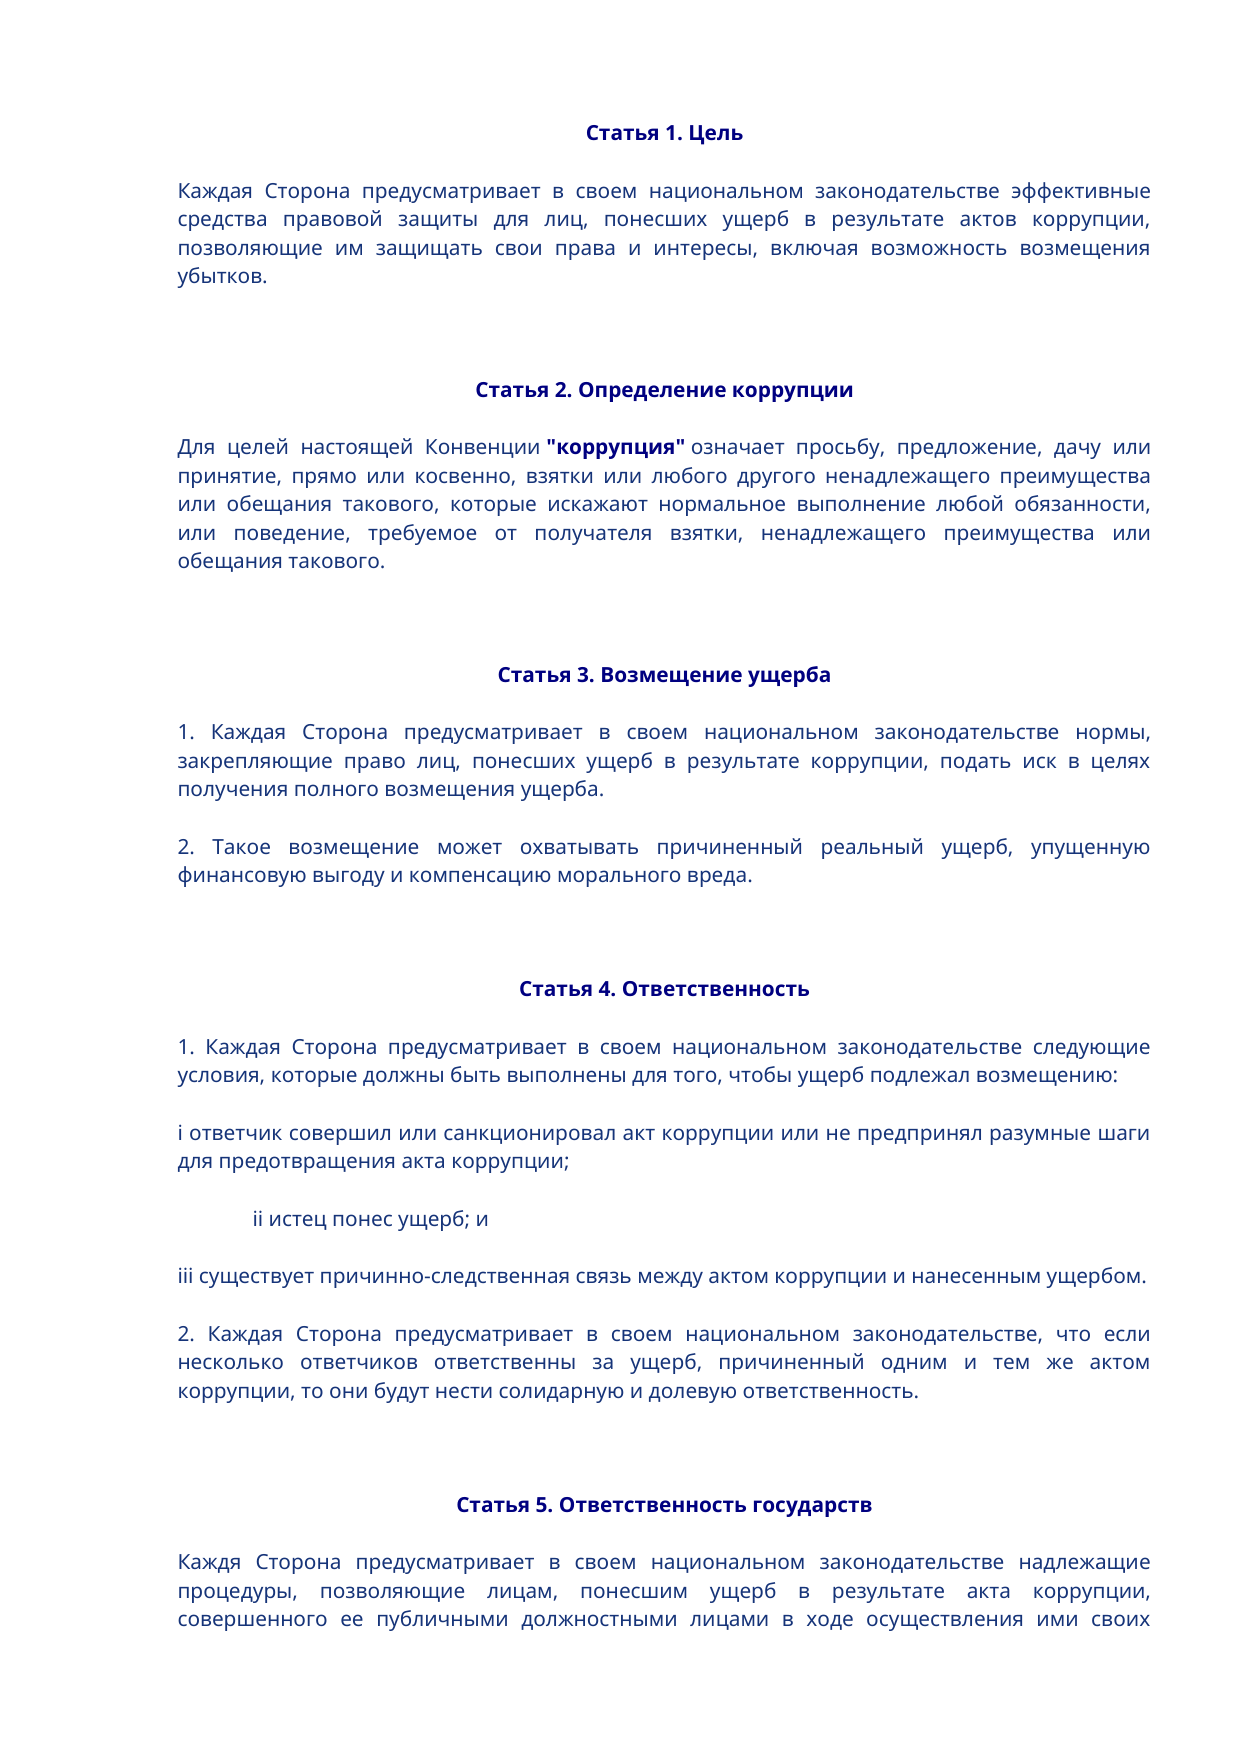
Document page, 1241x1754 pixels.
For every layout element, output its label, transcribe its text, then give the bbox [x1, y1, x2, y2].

text Каждая Сторона предусматривает в своем национальном законодательстве эффективные средства правовой защиты для лиц, понесших ущерб в результате актов коррупции, позволяющие им защищать свои права и интересы, включая возможность возмещения убытков. [177, 176, 1152, 289]
text Статья 2. Определение коррупции [177, 375, 1152, 403]
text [177, 1547, 1152, 1633]
text Статья 5. Ответственность государств [177, 1490, 1152, 1518]
text iii существует причинно-следственная связь между актом коррупции и нанесенным ущербом. [177, 1261, 1152, 1290]
text 2. Такое возмещение может охватывать причиненный реальный ущерб, упущенную финансовую выгоду и компенсацию морального вреда. [177, 832, 1152, 889]
text Для целей настоящей Конвенции "коррупция" означает просьбу, предложение, дачу или принятие, прямо или косвенно, взятки или любого другого ненадлежащего преимущества или обещания такового, которые искажают нормальное выполнение любой обязанности, или поведение, требуемое от получателя взятки, ненадлежащего преимущества или обещания такового. [177, 432, 1152, 574]
text Статья 4. Ответственность [177, 974, 1152, 1003]
text Статья 1. Цель [177, 118, 1152, 147]
text i ответчик совершил или санкционировал акт коррупции или не предпринял разумные шаги для предотвращения акта коррупции; [177, 1118, 1152, 1175]
text 1. Каждая Сторона предусматривает в своем национальном законодательстве нормы, закрепляющие право лиц, понесших ущерб в результате коррупции, подать иск в целях получения полного возмещения ущерба. [177, 717, 1152, 803]
text ii истец понес ущерб; и [252, 1204, 1152, 1232]
text Статья 3. Возмещение ущерба [177, 660, 1152, 688]
text 1. Каждая Сторона предусматривает в своем национальном законодательстве следующие условия, которые должны быть выполнены для того, чтобы ущерб подлежал возмещению: [177, 1032, 1152, 1089]
text 2. Каждая Сторона предусматривает в своем национальном законодательстве, что если несколько ответчиков ответственны за ущерб, причиненный одним и тем же актом коррупции, то они будут нести солидарную и долевую ответственность. [177, 1319, 1152, 1404]
